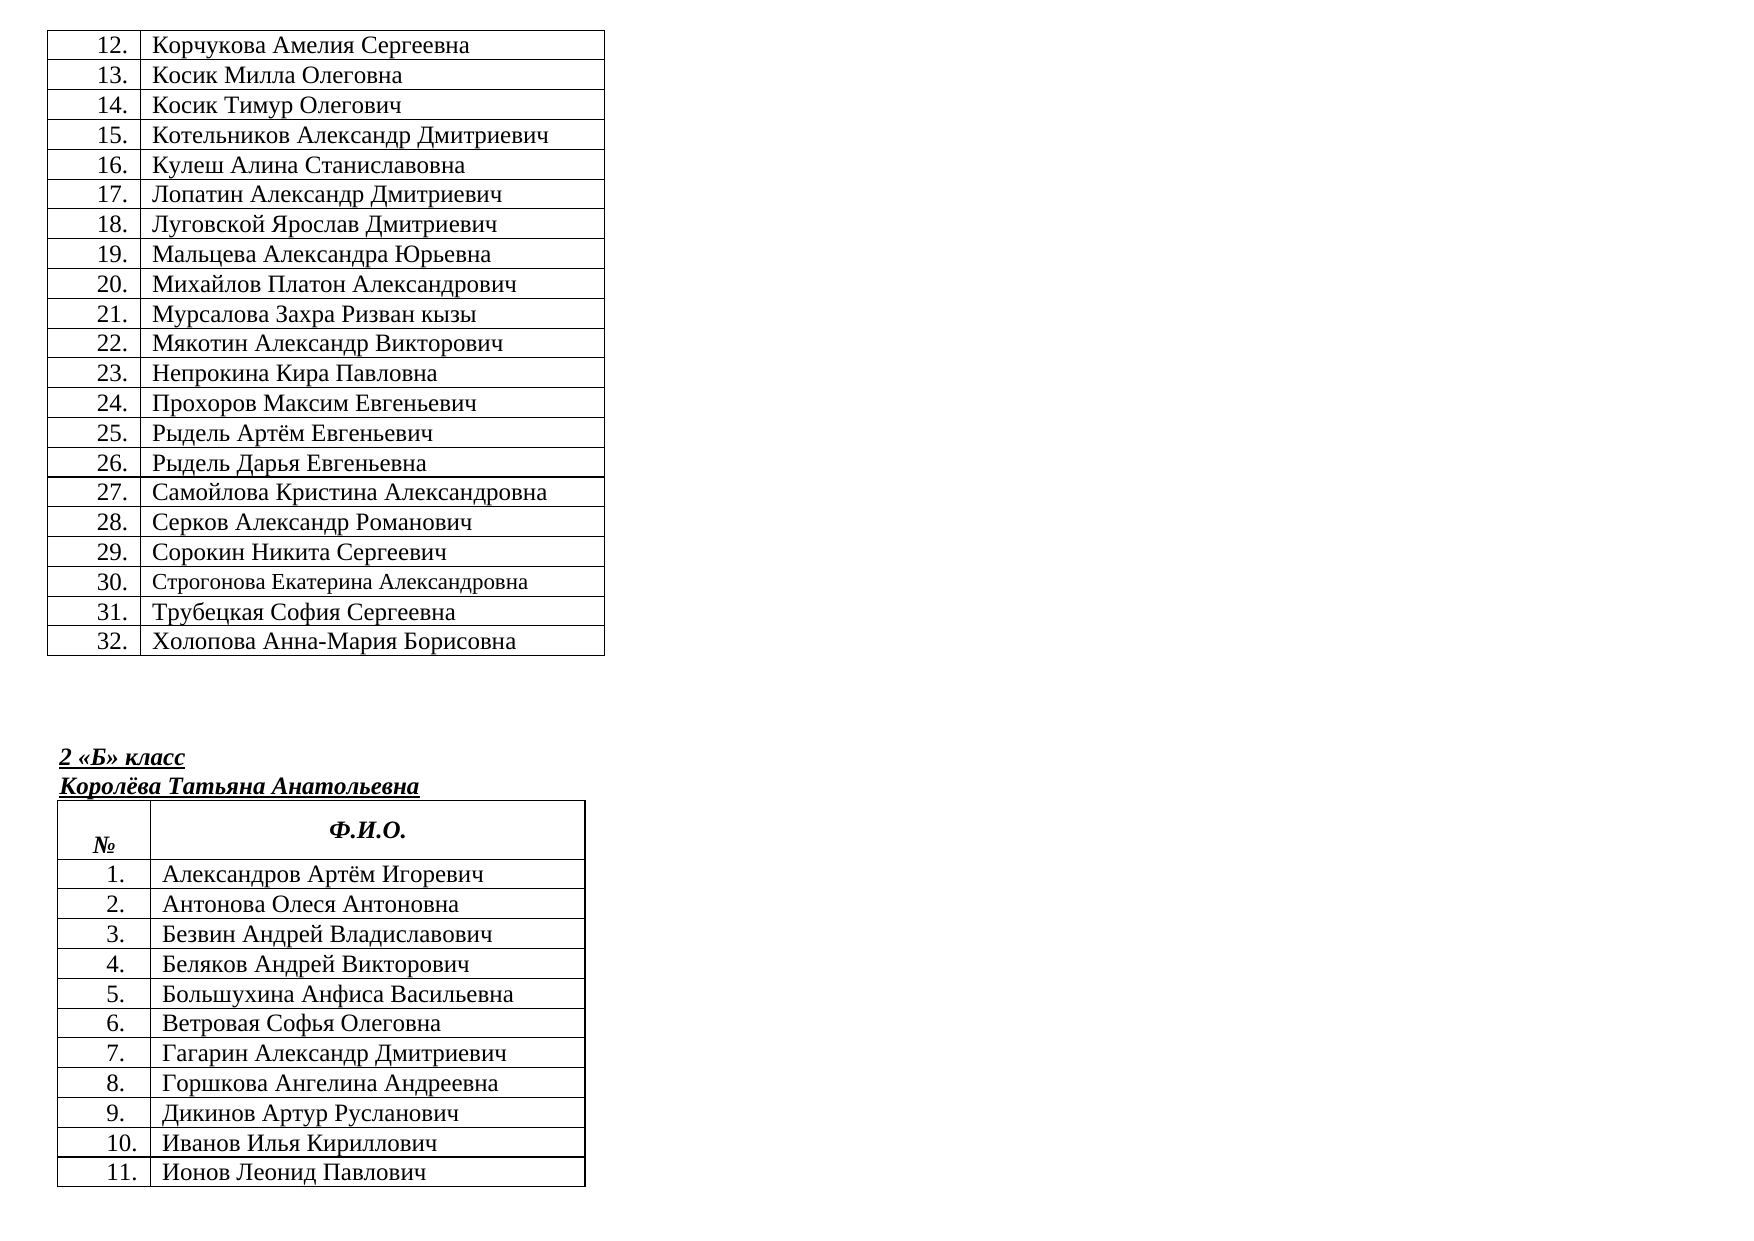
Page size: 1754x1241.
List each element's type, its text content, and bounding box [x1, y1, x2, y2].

table_cell [58, 860, 150, 888]
table_cell [48, 239, 140, 268]
table_cell Рыдель Артём Евгеньевич [141, 418, 604, 447]
table_cell [58, 1038, 150, 1067]
table_cell Ионов Леонид Павлович [151, 1158, 584, 1186]
table_cell Сорокин Никита Сергеевич [141, 537, 604, 566]
table_cell [48, 537, 140, 566]
table_cell Лопатин Александр Дмитриевич [141, 180, 604, 208]
table_cell Александров Артём Игоревич [151, 860, 584, 888]
table_cell [48, 567, 140, 596]
table_cell Безвин Андрей Владиславович [151, 919, 584, 948]
table_cell Луговской Ярослав Дмитриевич [141, 209, 604, 238]
table_cell Рыдель Дарья Евгеньевна [141, 448, 604, 476]
table_cell Гагарин Александр Дмитриевич [151, 1038, 584, 1067]
table_cell Непрокина Кира Павловна [141, 358, 604, 387]
table_cell [58, 1128, 150, 1156]
table_header № [58, 801, 150, 858]
table_cell Антонова Олеся Антоновна [151, 889, 584, 918]
table_cell Котельников Александр Дмитриевич [141, 120, 604, 149]
table_cell Прохоров Максим Евгеньевич [141, 388, 604, 417]
table_cell [48, 120, 140, 149]
table_cell Серков Александр Романович [141, 507, 604, 536]
table_cell Дикинов Артур Русланович [151, 1098, 584, 1127]
table_cell Холопова Анна-Мария Борисовна [141, 626, 604, 655]
table_cell [48, 31, 140, 59]
table_cell Большухина Анфиса Васильевна [151, 979, 584, 1007]
table_cell [58, 919, 150, 948]
table_cell [48, 329, 140, 357]
table_cell [48, 388, 140, 417]
table_cell Корчукова Амелия Сергеевна [141, 31, 604, 59]
table_cell [48, 597, 140, 625]
table_cell [48, 180, 140, 208]
table_cell [48, 269, 140, 298]
table_cell [58, 1158, 150, 1186]
table_cell Горшкова Ангелина Андреевна [151, 1068, 584, 1097]
table_cell Мальцева Александра Юрьевна [141, 239, 604, 268]
table_cell [48, 299, 140, 327]
table_cell [58, 889, 150, 918]
text 2 «Б» класс [59, 742, 1695, 771]
table_cell [48, 626, 140, 655]
table_cell [48, 150, 140, 178]
table_cell [48, 507, 140, 536]
table_cell Мурсалова Захра Ризван кызы [141, 299, 604, 327]
table_cell [58, 1098, 150, 1127]
table_cell [58, 1068, 150, 1097]
table_cell Беляков Андрей Викторович [151, 949, 584, 978]
table_cell [58, 979, 150, 1007]
table_cell Кулеш Алина Станиславовна [141, 150, 604, 178]
table_cell [58, 949, 150, 978]
table_cell Мякотин Александр Викторович [141, 329, 604, 357]
table_cell Михайлов Платон Александрович [141, 269, 604, 298]
table_header Ф.И.О. [151, 801, 584, 858]
table_cell Ветровая Софья Олеговна [151, 1009, 584, 1037]
text Королёва Татьяна Анатольевна [59, 771, 1695, 800]
table_cell [48, 60, 140, 89]
table_cell [48, 448, 140, 476]
table_cell Косик Тимур Олегович [141, 90, 604, 119]
table_cell Строгонова Екатерина Александровна [141, 567, 604, 596]
table_cell [48, 358, 140, 387]
table_cell [48, 478, 140, 506]
table_cell Косик Милла Олеговна [141, 60, 604, 89]
table_cell Трубецкая София Сергеевна [141, 597, 604, 625]
table_cell [48, 418, 140, 447]
table_cell [48, 90, 140, 119]
table_cell [48, 209, 140, 238]
table_cell Самойлова Кристина Александровна [141, 478, 604, 506]
table_cell [58, 1009, 150, 1037]
table_cell Иванов Илья Кириллович [151, 1128, 584, 1156]
